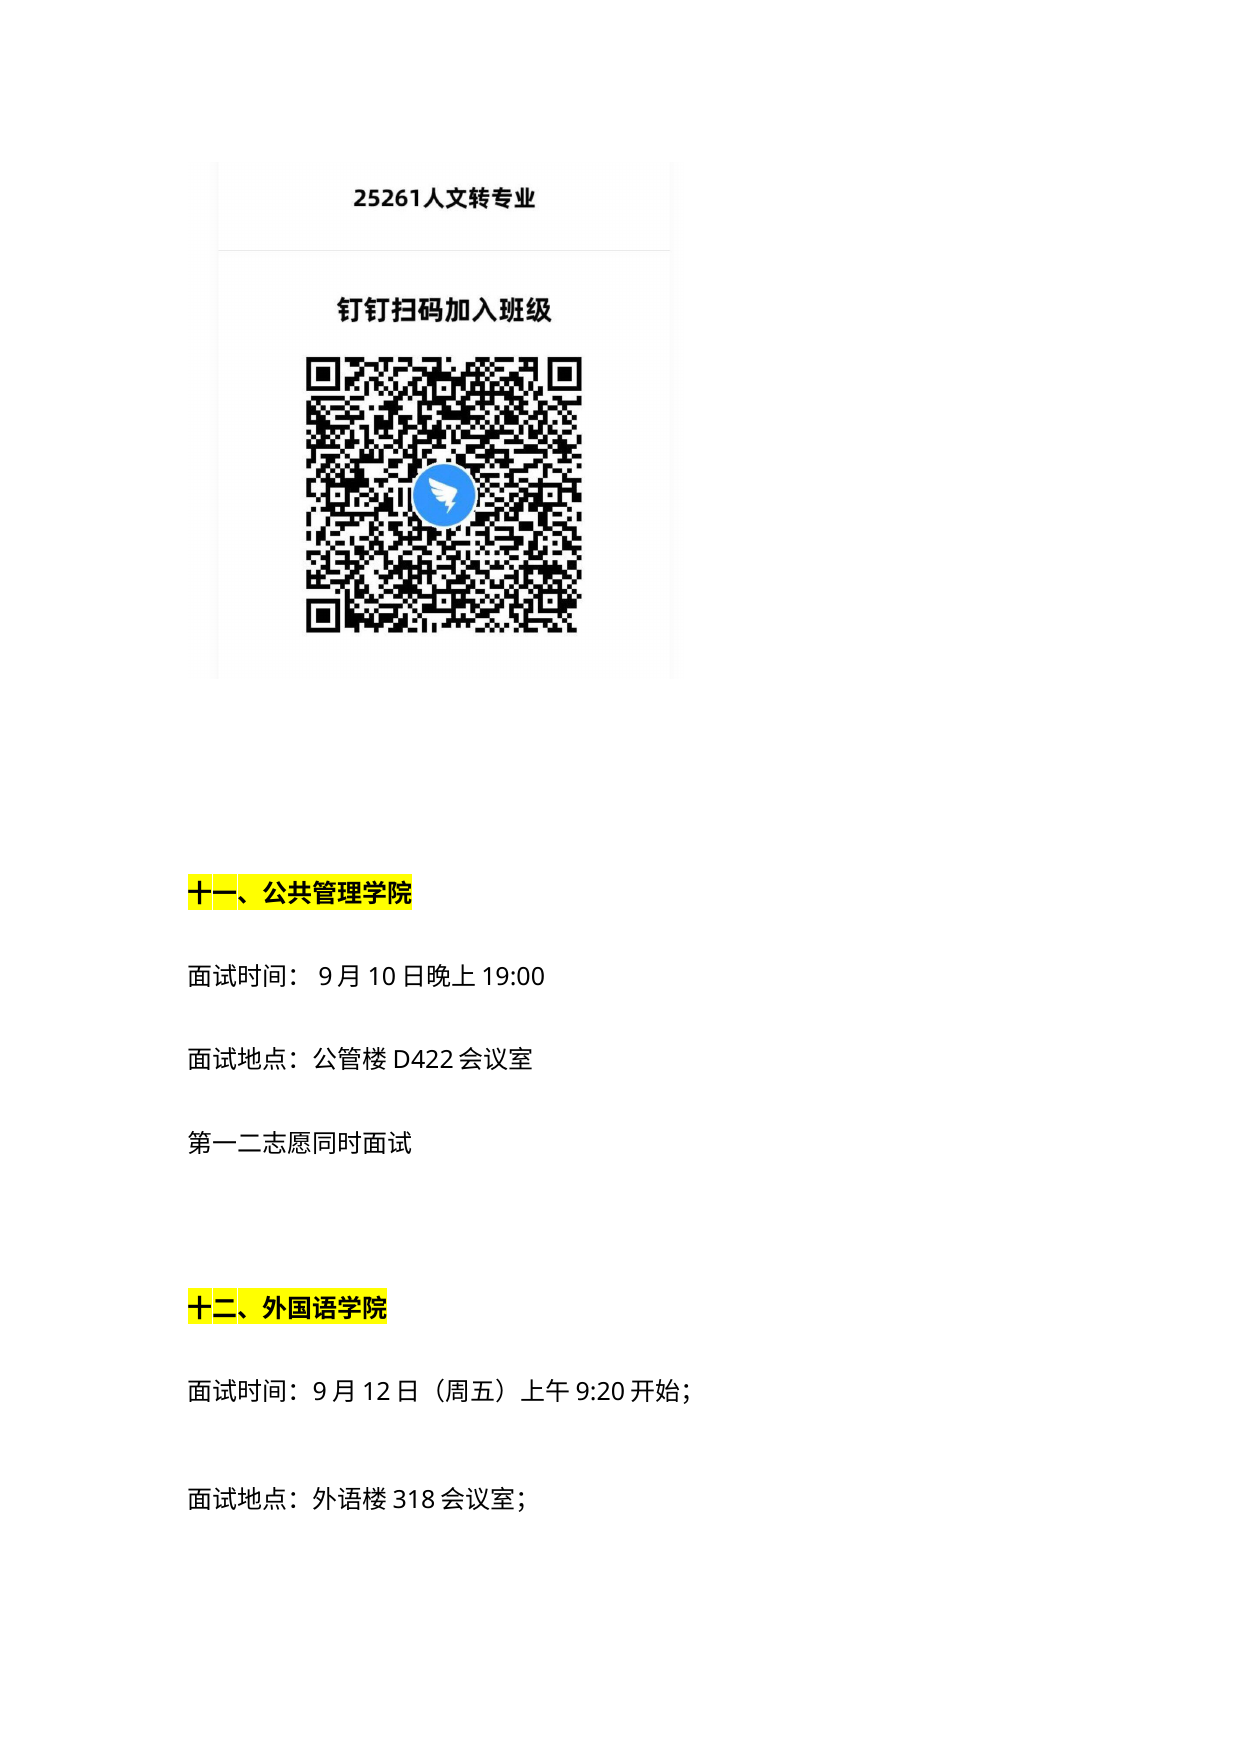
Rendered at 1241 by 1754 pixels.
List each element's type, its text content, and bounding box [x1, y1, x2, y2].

text 十二、外国语学院 [187, 1274, 1053, 1339]
text 面试时间：9月12日（周五）上午9:20开始； [187, 1357, 1053, 1422]
text 面试地点：外语楼318会议室； [187, 1465, 1053, 1530]
text 面试地点：公管楼D422会议室 [187, 1026, 1053, 1091]
text 第一二志愿同时面试 [187, 1109, 1053, 1174]
text 面试时间： 9月10日晚上19:00 [187, 942, 1053, 1007]
text 十一、公共管理学院 [187, 859, 1053, 924]
picture [187, 162, 685, 679]
